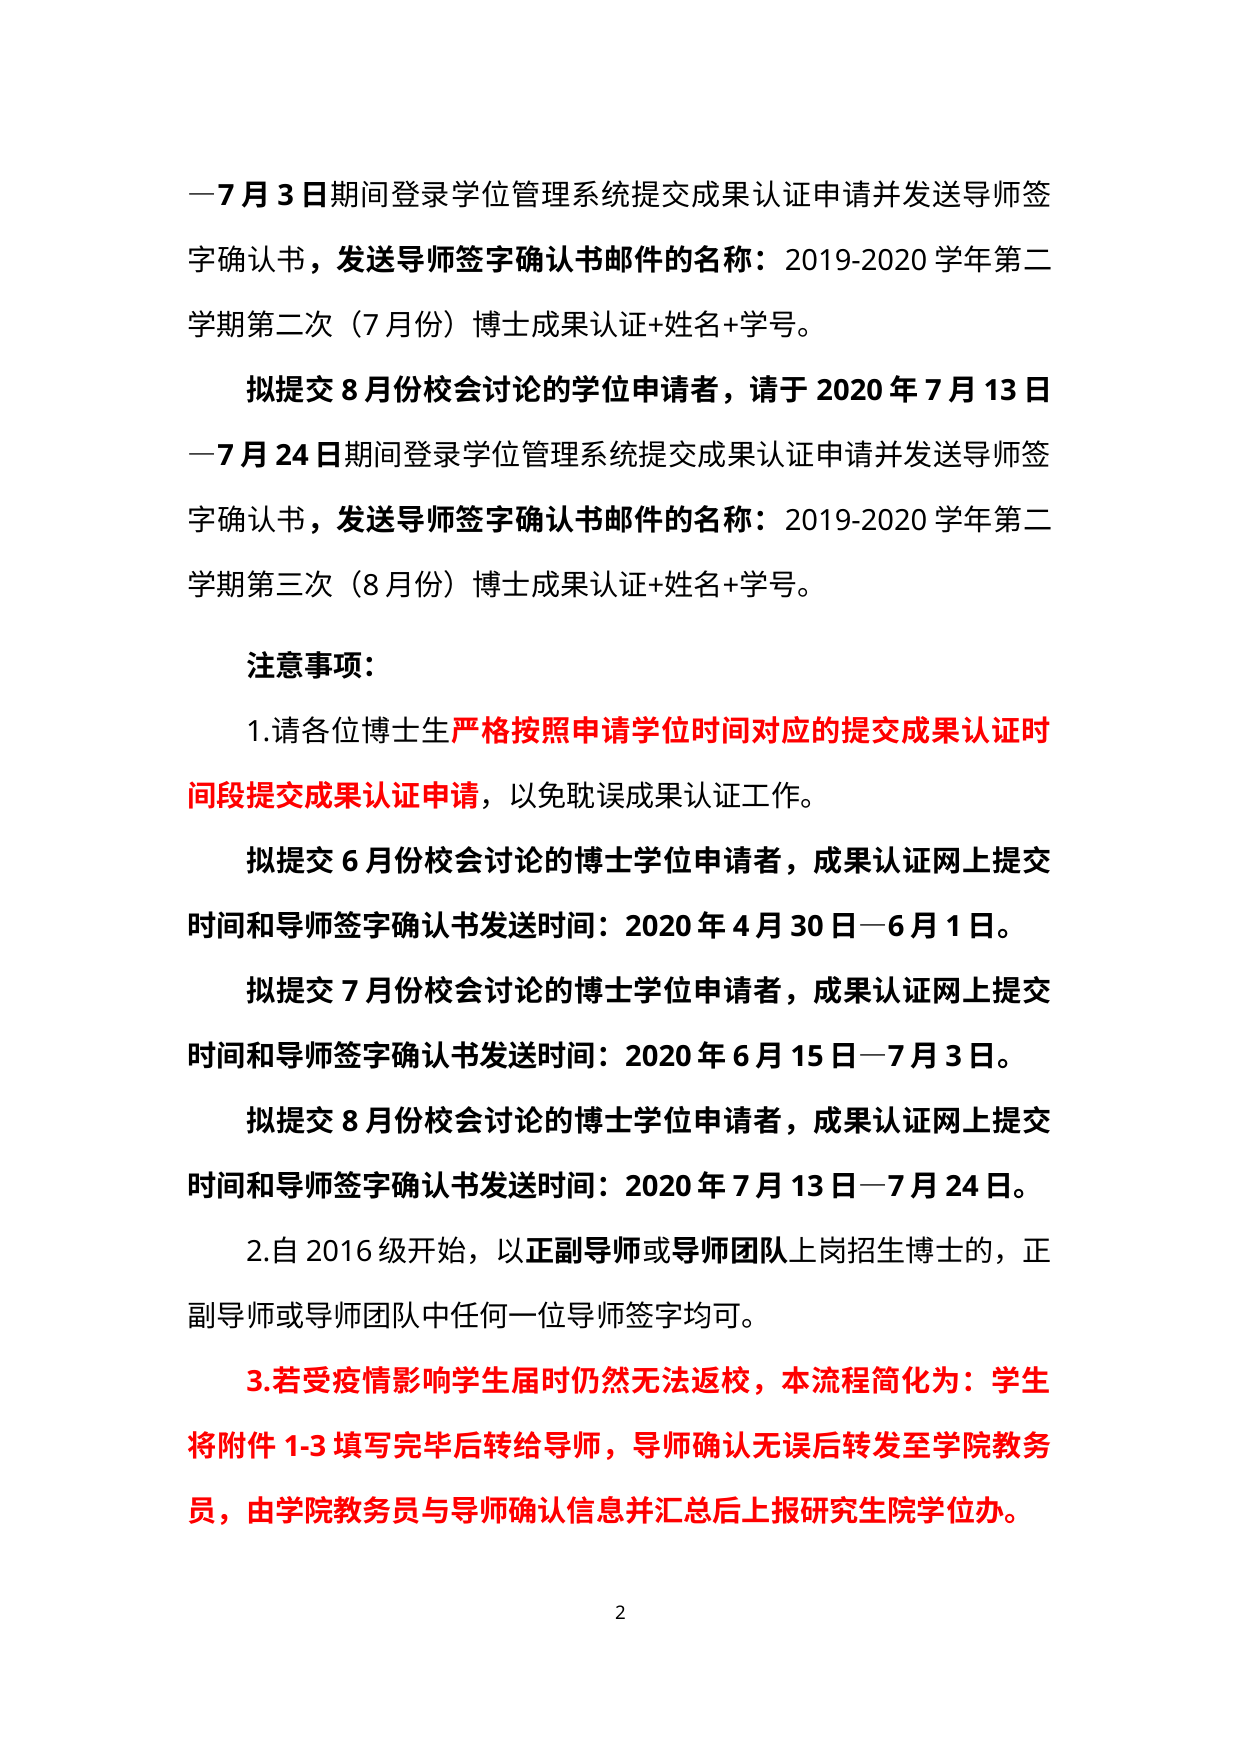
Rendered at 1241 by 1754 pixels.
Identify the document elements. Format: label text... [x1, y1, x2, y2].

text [187, 160, 1053, 355]
text 拟提交8月份校会讨论的学位申请者，请于2020年7月13日—7月24日期间登录学位管理系统提交成果认证申请并发送导师签字确认书，发送导师签字确认书邮件的名称：2019-2020学年第二学期第三次（8月份）博士成果认证+姓名+学号。 [187, 355, 1053, 615]
text 拟提交8月份校会讨论的博士学位申请者，成果认证网上提交时间和导师签字确认书发送时间：2020年7月13日—7月24日。 [187, 1086, 1053, 1216]
text 3.若受疫情影响学生届时仍然无法返校，本流程简化为：学生将附件1-3填写完毕后转给导师，导师确认无误后转发至学院教务员，由学院教务员与导师确认信息并汇总后上报研究生院学位办。 [187, 1346, 1053, 1541]
text 1.请各位博士生严格按照申请学位时间对应的提交成果认证时间段提交成果认证申请，以免耽误成果认证工作。 [187, 696, 1053, 826]
text 注意事项： [187, 631, 1053, 696]
text 2.自2016级开始，以正副导师或导师团队上岗招生博士的，正副导师或导师团队中任何一位导师签字均可。 [187, 1216, 1053, 1346]
text 拟提交6月份校会讨论的博士学位申请者，成果认证网上提交时间和导师签字确认书发送时间：2020年4月30日—6月1日。 [187, 826, 1053, 956]
text 拟提交7月份校会讨论的博士学位申请者，成果认证网上提交时间和导师签字确认书发送时间：2020年6月15日—7月3日。 [187, 956, 1053, 1086]
